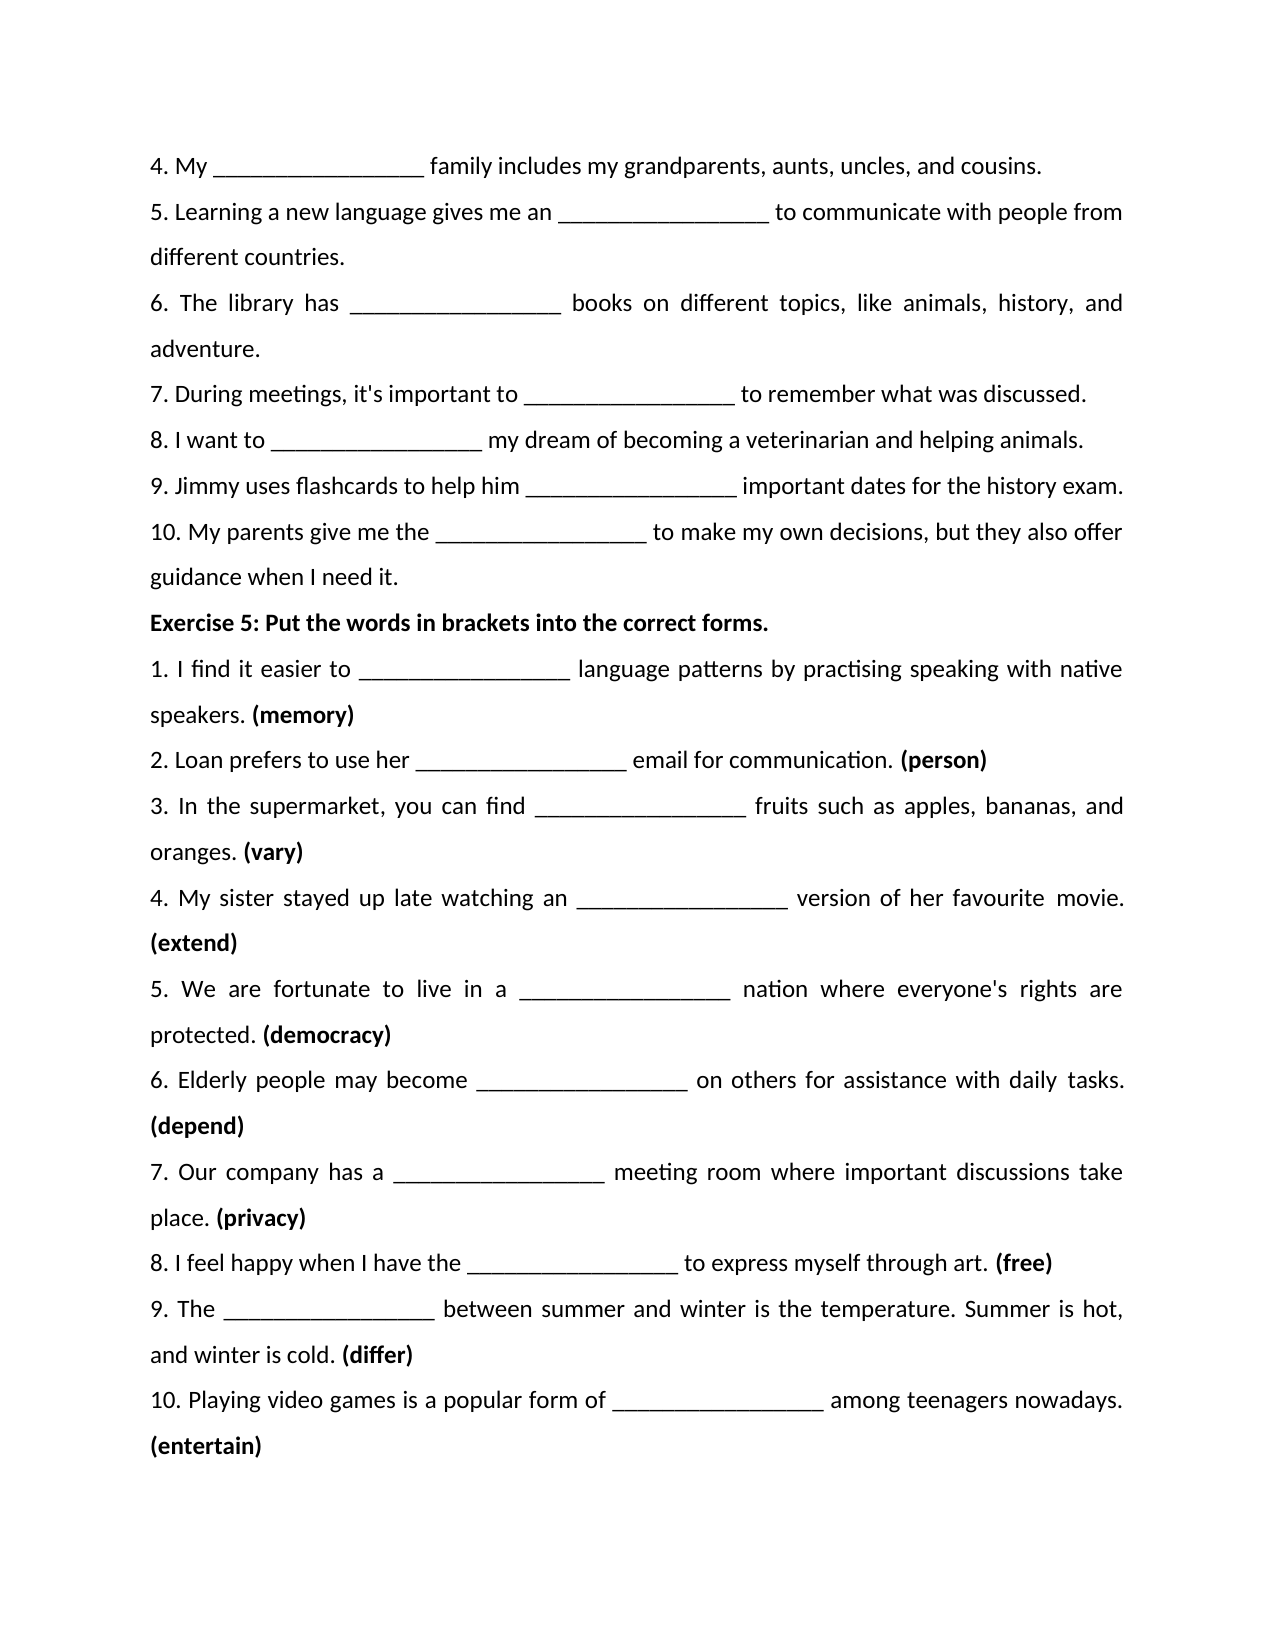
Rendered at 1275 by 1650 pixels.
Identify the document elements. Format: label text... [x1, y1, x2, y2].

text 10. My parents give me the _________________ to make my own decisions, but they also offer guidance when I need it. [150, 516, 1125, 592]
text 6. Elderly people may become _________________ on others for assistance with daily tasks. (depend) [150, 1064, 1125, 1141]
text 9. The _________________ between summer and winter is the temperature. Summer is hot, and winter is cold. (differ) [150, 1293, 1125, 1369]
text 7. Our company has a _________________ meeting room where important discussions take place. (privacy) [150, 1156, 1125, 1232]
text Exercise 5: Put the words in brackets into the correct forms. [150, 607, 1125, 638]
text 1. I find it easier to _________________ language patterns by practising speaking with native speakers. (memory) [150, 653, 1125, 729]
text 8. I want to _________________ my dream of becoming a veterinarian and helping animals. [150, 424, 1125, 455]
text 5. We are fortunate to live in a _________________ nation where everyone's rights are protected. (democracy) [150, 973, 1125, 1049]
text 2. Loan prefers to use her _________________ email for communication. (person) [150, 744, 1125, 775]
text 7. During meetings, it's important to _________________ to remember what was discussed. [150, 379, 1125, 409]
text 4. My _________________ family includes my grandparents, aunts, uncles, and cousins. [150, 150, 1125, 181]
text 6. The library has _________________ books on different topics, like animals, history, and adventure. [150, 287, 1125, 363]
text 4. My sister stayed up late watching an _________________ version of her favourite movie. (extend) [150, 882, 1125, 958]
text 9. Jimmy uses flashcards to help him _________________ important dates for the history exam. [150, 470, 1125, 501]
text 3. In the supermarket, you can find _________________ fruits such as apples, bananas, and oranges. (vary) [150, 790, 1125, 866]
text 5. Learning a new language gives me an _________________ to communicate with people from different countries. [150, 196, 1125, 272]
text 10. Playing video games is a popular form of _________________ among teenagers nowadays. (entertain) [150, 1385, 1125, 1461]
text 8. I feel happy when I have the _________________ to express myself through art. (free) [150, 1247, 1125, 1278]
